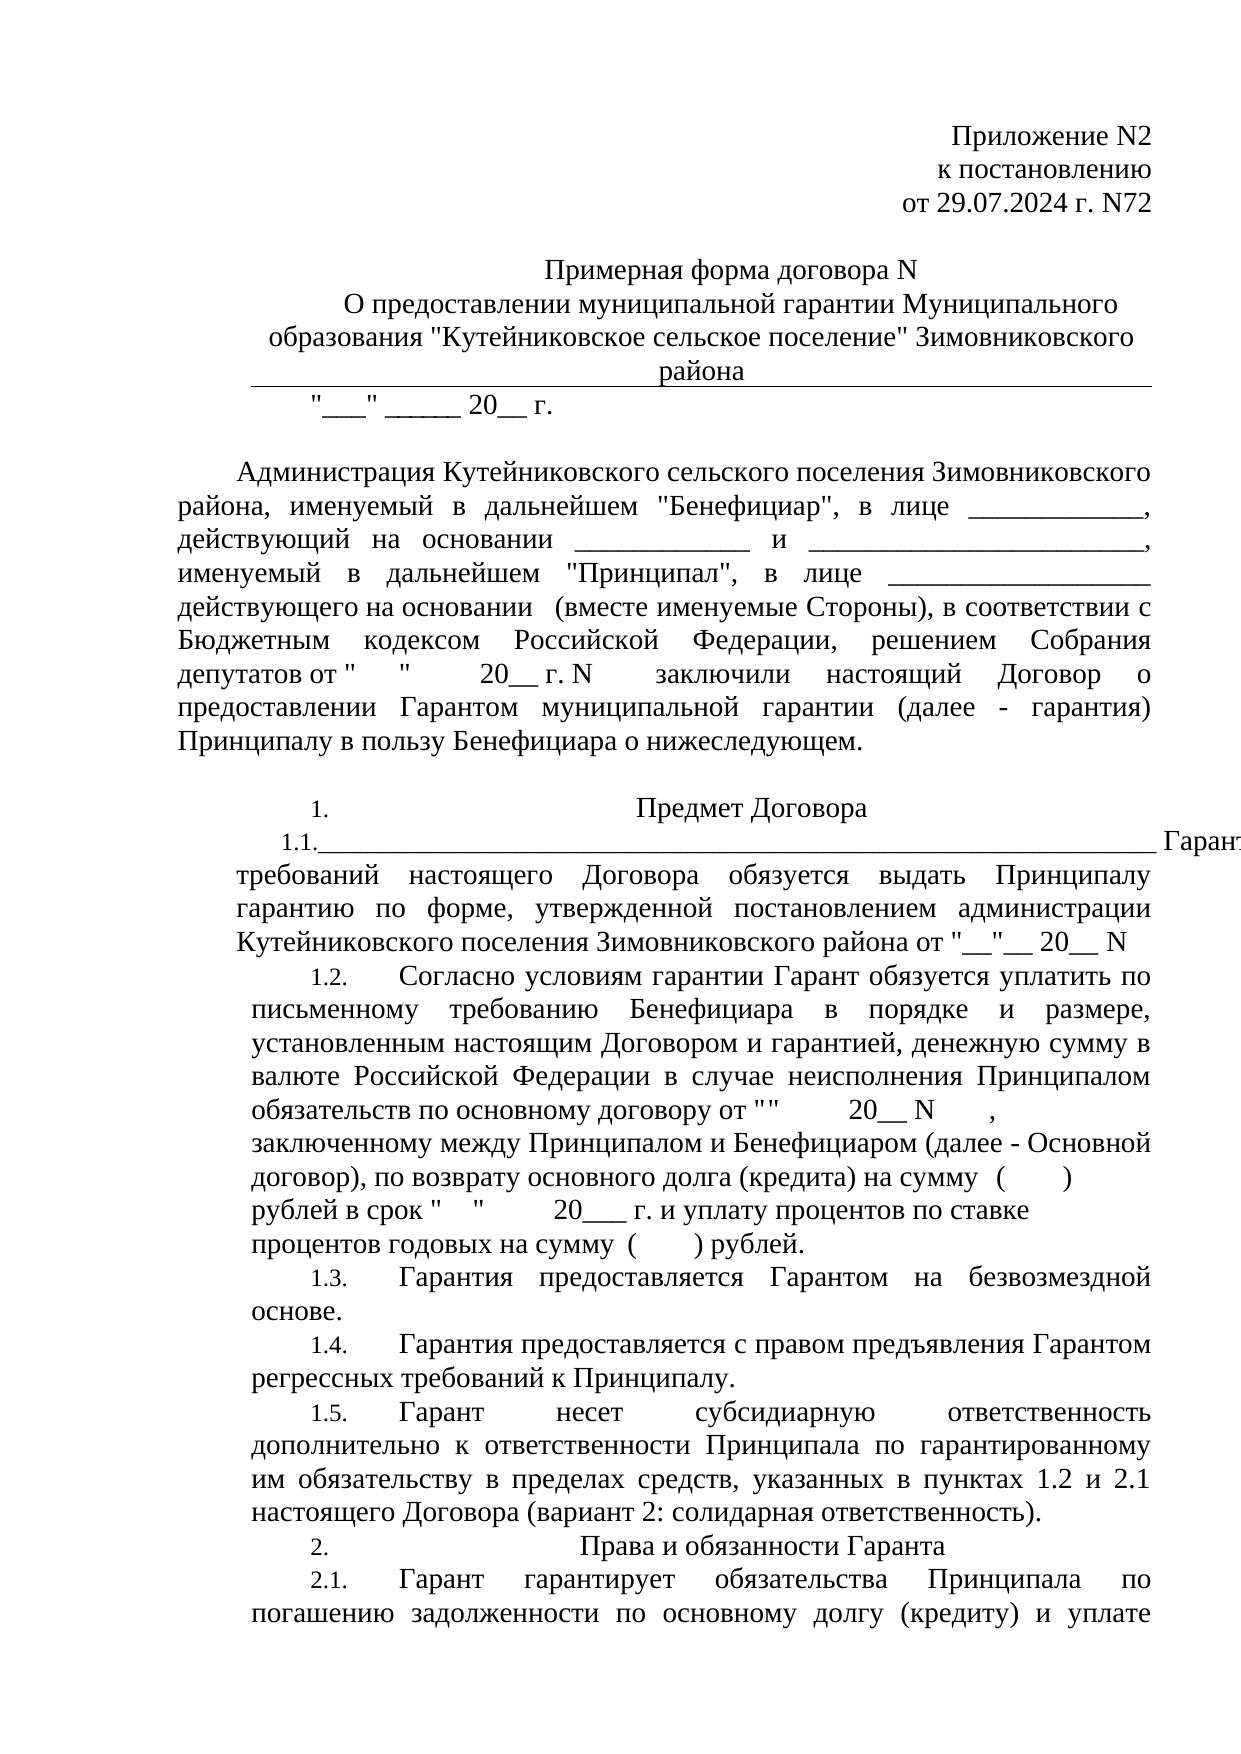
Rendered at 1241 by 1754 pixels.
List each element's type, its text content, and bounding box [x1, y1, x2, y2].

list Предмет Договора [251, 790, 1152, 823]
list Согласно условиям гарантии Гарант обязуется уплатить по письменному требованию Бенефициара в порядке и размере, установленным настоящим Договором и гарантией, денежную сумму в валюте Российской Федерации в случае неисполнения Принципалом обязательств по основному договору от " " 20__ N , заключенному между Принципалом и Бенефициаром (далее - Основной договор), по возврату основного долга (кредита) на сумму ( ) рублей в срок " " 20___ г. и уплату процентов по ставке процентов годовых на сумму ( ) рублей. [251, 958, 1152, 1259]
text от 29.07.2024 г. N72 [236, 185, 1152, 219]
list Гарантия предоставляется с правом предъявления Гарантом регрессных требований к Принципалу. [251, 1327, 1152, 1394]
text "___" 20__ г. [251, 387, 1152, 421]
text Администрация Кутейниковского сельского поселения Зимовниковского района, именуемый в дальнейшем "Бенефициар", в лице ____________, действующий на основании ____________ и _______________________, именуемый в дальнейшем "Принципал", в лице __________________ действующего на основании (вместе именуемые Стороны), в соответствии с Бюджетным кодексом Российской Федерации, решением Собрания депутатов от " " 20__ г. N заключили настоящий Договор о предоставлении Гарантом муниципальной гарантии (далее - гарантия) Принципалу в пользу Бенефициара о нижеследующем. [177, 454, 1152, 756]
list Гарант при условии выполнения Бенефициаром и Принципалом требований настоящего Договора обязуется выдать Принципалу гарантию по форме, утвержденной постановлением администрации Кутейниковского поселения Зимовниковского района от "__"__ 20__ N [236, 823, 1152, 958]
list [251, 1561, 1152, 1628]
text Примерная форма договора N [251, 252, 1152, 286]
text к постановлению [236, 152, 1152, 185]
list Гарантия предоставляется Гарантом на безвозмездной основе. [251, 1259, 1152, 1327]
text Приложение N2 [236, 118, 1152, 152]
text О предоставлении муниципальной гарантии Муниципального образования "Кутейниковское сельское поселение" Зимовниковского района [251, 286, 1152, 386]
list Гарант несет субсидиарную ответственность дополнительно к ответственности Принципала по гарантированному им обязательству в пределах средств, указанных в пунктах 1.2 и 2.1 настоящего Договора (вариант 2: солидарная ответственность). [251, 1394, 1152, 1528]
list Права и обязанности Гаранта [251, 1528, 1152, 1561]
